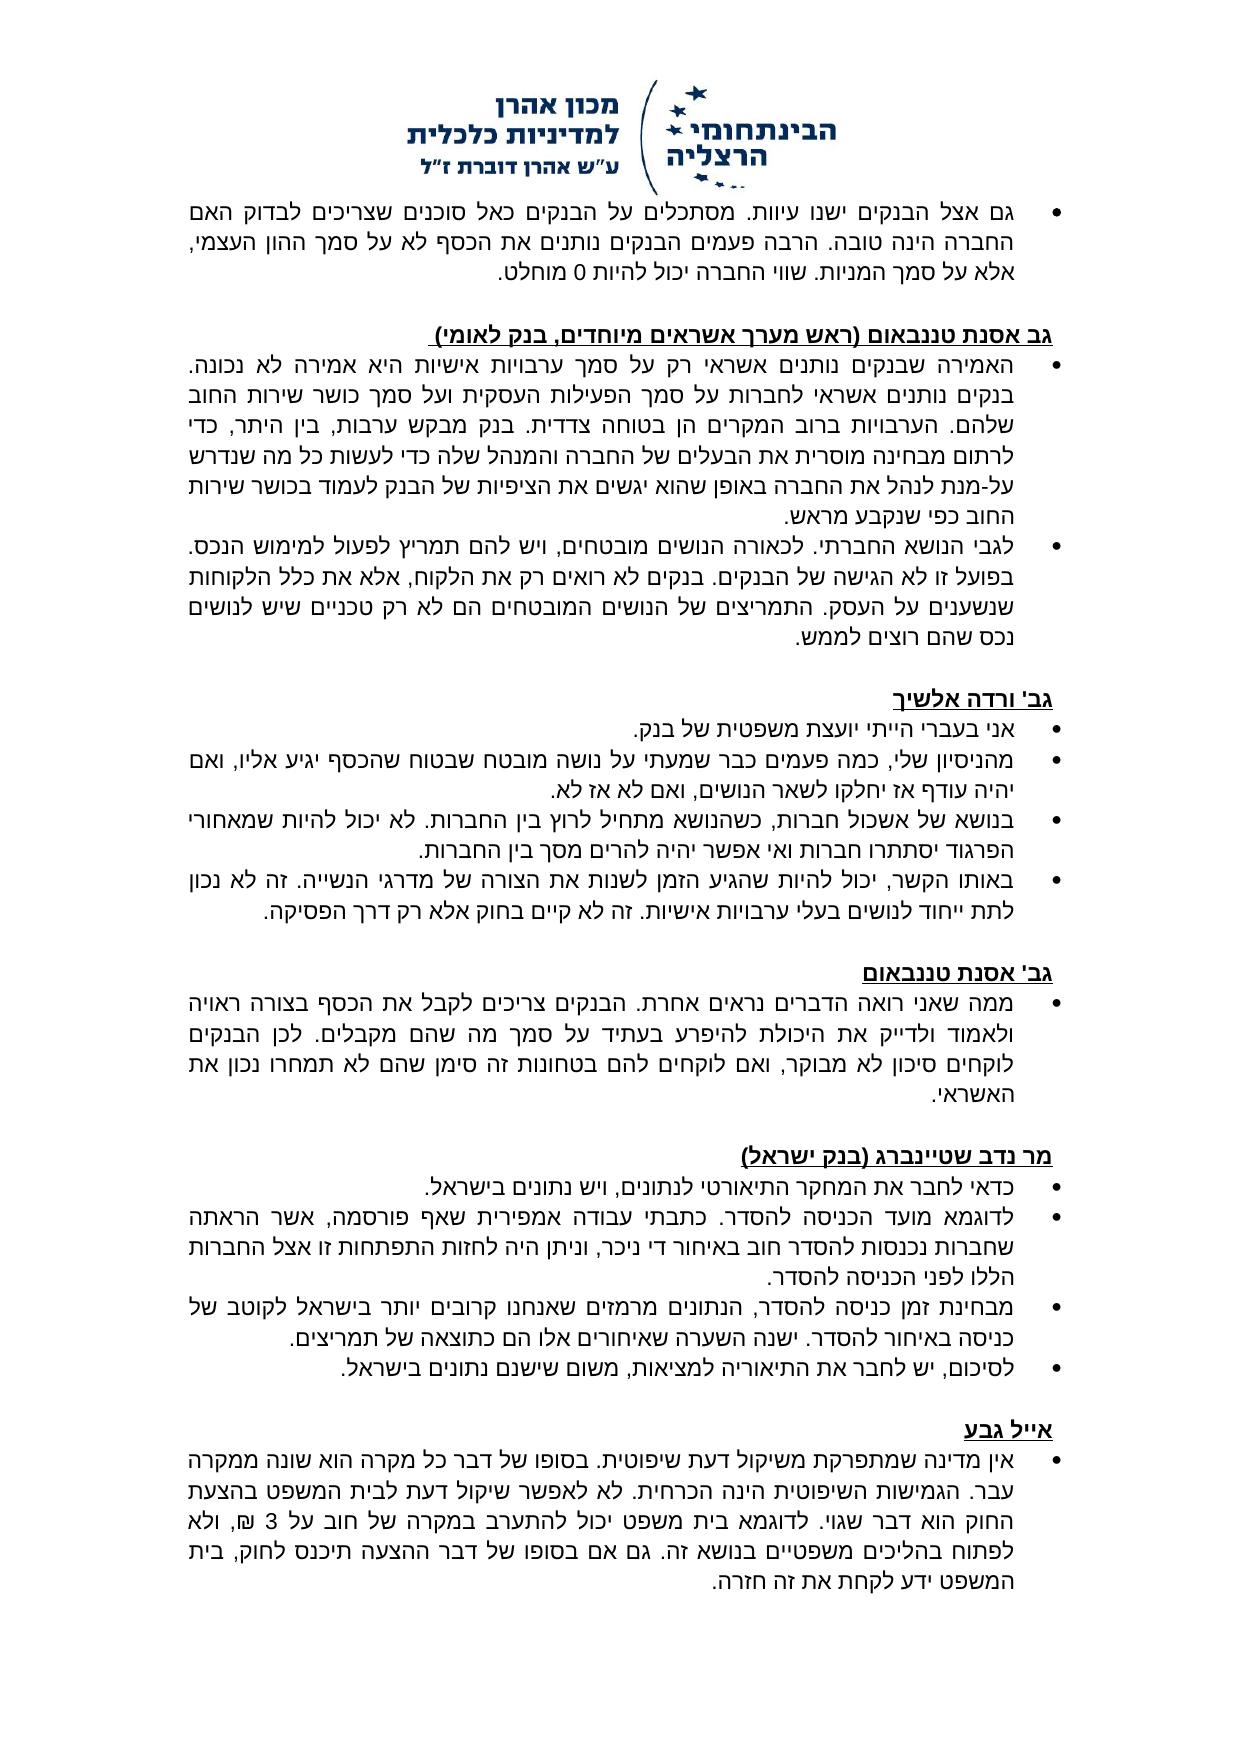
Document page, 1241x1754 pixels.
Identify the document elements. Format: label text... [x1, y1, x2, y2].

picture [400, 73, 839, 199]
list כדאי לחבר את המחקר התיאורטי לנתונים, ויש נתונים בישראל. [187, 1173, 1053, 1200]
list מהניסיון שלי, כמה פעמים כבר שמעתי על נושה מובטח שבטוח שהכסף יגיע אליו, ואם יהיה עודף אז יחלקו לשאר הנושים, ואם לא אז לא. [187, 747, 1053, 803]
list לדוגמא מועד הכניסה להסדר. כתבתי עבודה אמפירית שאף פורסמה, אשר הראתה שחברות נכנסות להסדר חוב באיחור די ניכר, וניתן היה לחזות התפתחות זו אצל החברות הללו לפני הכניסה להסדר. [187, 1204, 1053, 1291]
list לסיכום, יש לחבר את התיאוריה למציאות, משום שישנם נתונים בישראל. [187, 1355, 1053, 1381]
text גב' אסנת טננבאום [187, 960, 1053, 986]
list בנושא של אשכול חברות, כשהנושא מתחיל לרוץ בין החברות. לא יכול להיות שמאחורי הפרגוד יסתתרו חברות ואי אפשר יהיה להרים מסך בין החברות. [187, 807, 1053, 864]
list האמירה שבנקים נותנים אשראי רק על סמך ערבויות אישיות היא אמירה לא נכונה. בנקים נותנים אשראי לחברות על סמך הפעילות העסקית ועל סמך כושר שירות החוב שלהם. הערבויות ברוב המקרים הן בטוחה צדדית. בנק מבקש ערבות, בין היתר, כדי לרתום מבחינה מוסרית את הבעלים של החברה והמנהל שלה כדי לעשות כל מה שנדרש על-מנת לנהל את החברה באופן שהוא יגשים את הציפיות של הבנק לעמוד בכושר שירות החוב כפי שנקבע מראש. [187, 352, 1053, 529]
list מבחינת זמן כניסה להסדר, הנתונים מרמזים שאנחנו קרובים יותר בישראל לקוטב של כניסה באיחור להסדר. ישנה השערה שאיחורים אלו הם כתוצאה של תמריצים. [187, 1294, 1053, 1351]
list לגבי הנושא החברתי. לכאורה הנושים מובטחים, ויש להם תמריץ לפעול למימוש הנכס. בפועל זו לא הגישה של הבנקים. בנקים לא רואים רק את הלקוח, אלא את כלל הלקוחות שנשענים על העסק. התמריצים של הנושים המובטחים הם לא רק טכניים שיש לנושים נכס שהם רוצים לממש. [187, 533, 1053, 650]
text גב אסנת טננבאום (ראש מערך אשראים מיוחדים, בנק לאומי) [187, 322, 1053, 348]
list גם אצל הבנקים ישנו עיוות. מסתכלים על הבנקים כאל סוכנים שצריכים לבדוק האם החברה הינה טובה. הרבה פעמים הבנקים נותנים את הכסף לא על סמך ההון העצמי, אלא על סמך המניות. שווי החברה יכול להיות 0 מוחלט. [187, 199, 1053, 286]
text מר נדב שטיינברג (בנק ישראל) [187, 1143, 1053, 1170]
list באותו הקשר, יכול להיות שהגיע הזמן לשנות את הצורה של מדרגי הנשייה. זה לא נכון לתת ייחוד לנושים בעלי ערבויות אישיות. זה לא קיים בחוק אלא רק דרך הפסיקה. [187, 867, 1053, 924]
text אייל גבע [187, 1417, 1053, 1443]
list ממה שאני רואה הדברים נראים אחרת. הבנקים צריכים לקבל את הכסף בצורה ראויה ולאמוד ולדייק את היכולת להיפרע בעתיד על סמך מה שהם מקבלים. לכן הבנקים לוקחים סיכון לא מבוקר, ואם לוקחים להם בטחונות זה סימן שהם לא תמחרו נכון את האשראי. [187, 990, 1053, 1107]
text גב' ורדה אלשיך [187, 686, 1053, 713]
list אני בעברי הייתי יועצת משפטית של בנק. [187, 716, 1053, 743]
list אין מדינה שמתפרקת משיקול דעת שיפוטית. בסופו של דבר כל מקרה הוא שונה ממקרה עבר. הגמישות השיפוטית הינה הכרחית. לא לאפשר שיקול דעת לבית המשפט בהצעת החוק הוא דבר שגוי. לדוגמא בית משפט יכול להתערב במקרה של חוב על 3 ₪, ולא לפתוח בהליכים משפטיים בנושא זה. גם אם בסופו של דבר ההצעה תיכנס לחוק, בית המשפט ידע לקחת את זה חזרה. [187, 1447, 1053, 1594]
